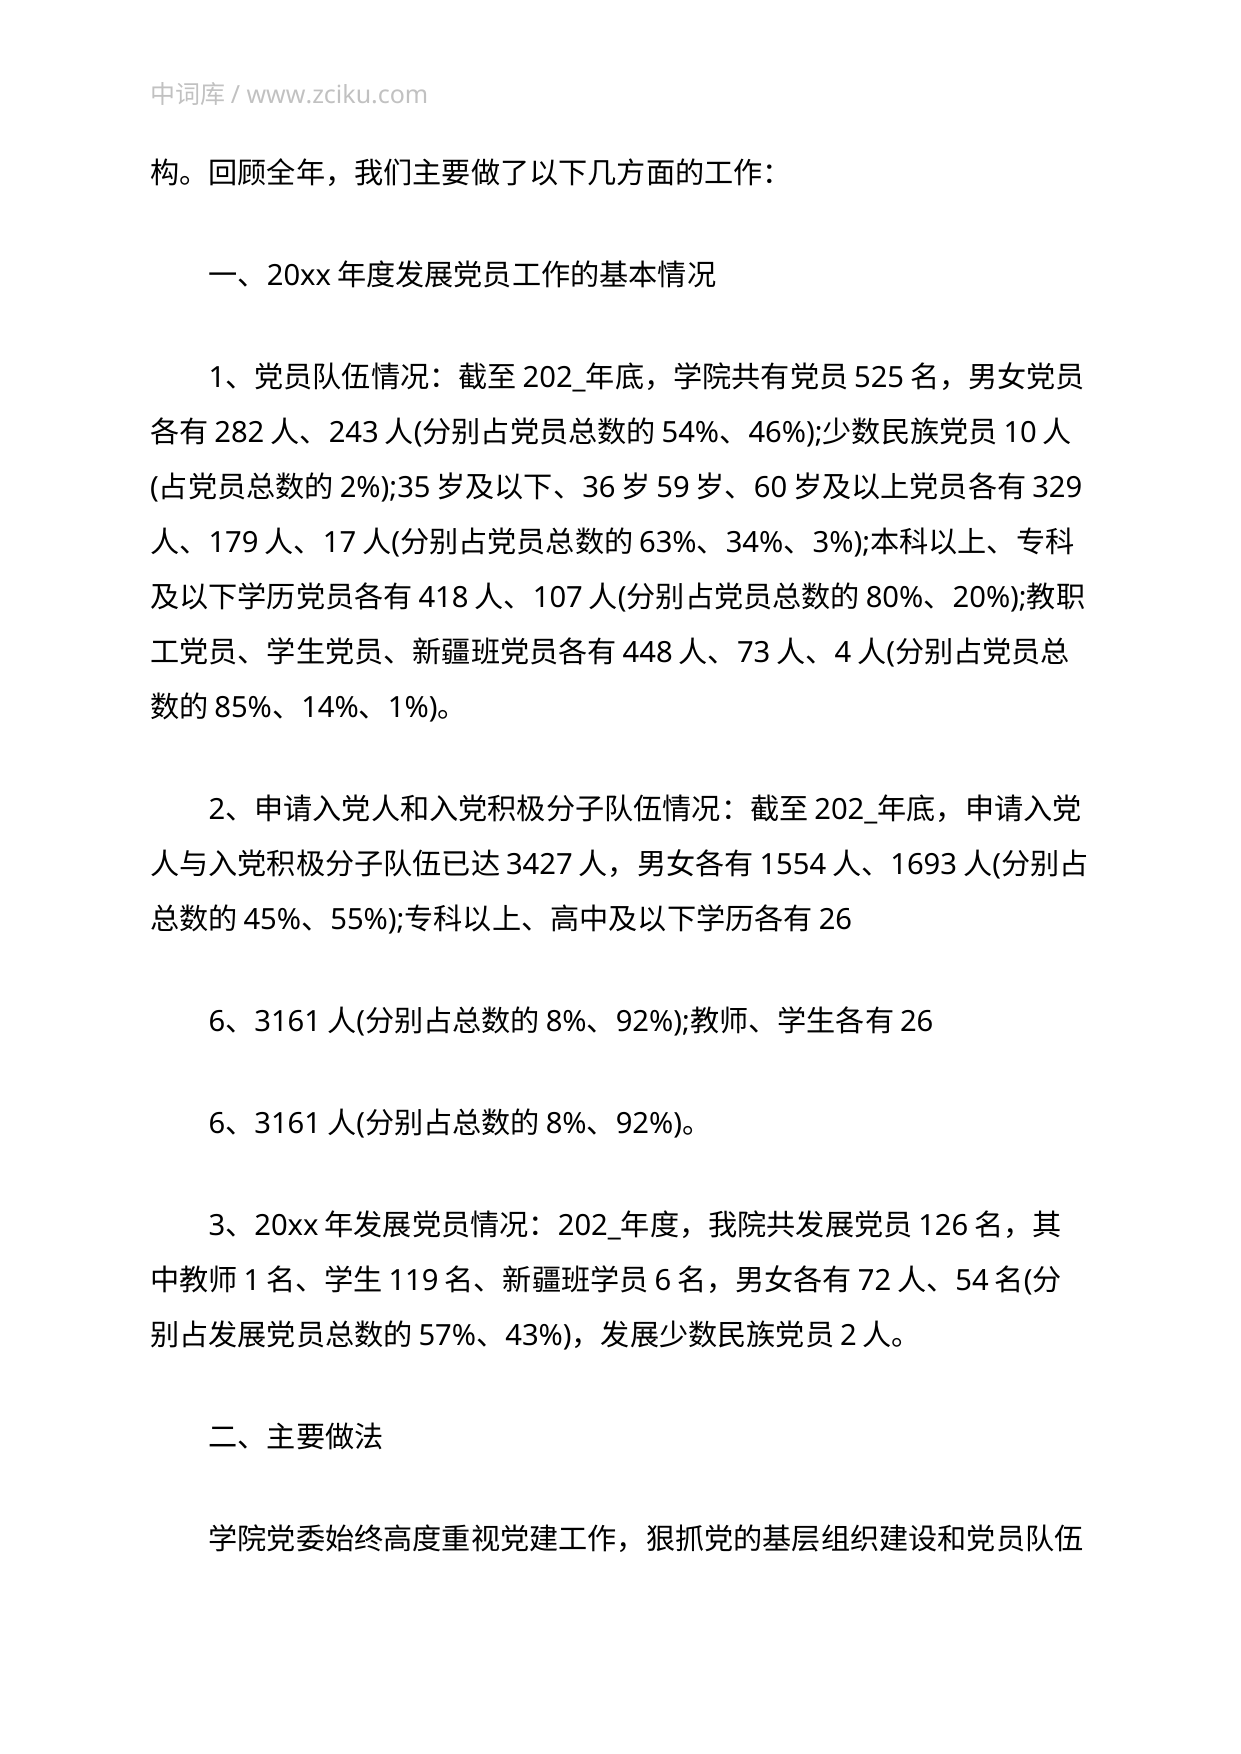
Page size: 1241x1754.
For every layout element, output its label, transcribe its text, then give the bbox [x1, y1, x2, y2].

text 6、3161人(分别占总数的8%、92%);教师、学生各有26 [150, 998, 1090, 1040]
text 一、20xx年度发展党员工作的基本情况 [150, 252, 1090, 294]
text 3、20xx年发展党员情况：202_年度，我院共发展党员126名，其中教师1名、学生119名、新疆班学员6名，男女各有72人、54名(分别占发展党员总数的57%、43%)，发展少数民族党员2人。 [150, 1202, 1090, 1354]
text 2、申请入党人和入党积极分子队伍情况：截至202_年底，申请入党人与入党积极分子队伍已达3427人，男女各有1554人、1693人(分别占总数的45%、55%);专科以上、高中及以下学历各有26 [150, 786, 1090, 938]
text 二、主要做法 [150, 1414, 1090, 1456]
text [150, 1515, 1090, 1558]
text 1、党员队伍情况：截至202_年底，学院共有党员525名，男女党员各有282人、243人(分别占党员总数的54%、46%);少数民族党员10人(占党员总数的2%);35岁及以下、36岁59岁、60岁及以上党员各有329人、179人、17人(分别占党员总数的63%、34%、3%);本科以上、专科及以下学历党员各有418人、107人(分别占党员总数的80%、20%);教职工党员、学生党员、新疆班党员各有448人、73人、4人(分别占党员总数的85%、14%、1%)。 [150, 354, 1090, 726]
text 6、3161人(分别占总数的8%、92%)。 [150, 1100, 1090, 1142]
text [150, 150, 1090, 192]
